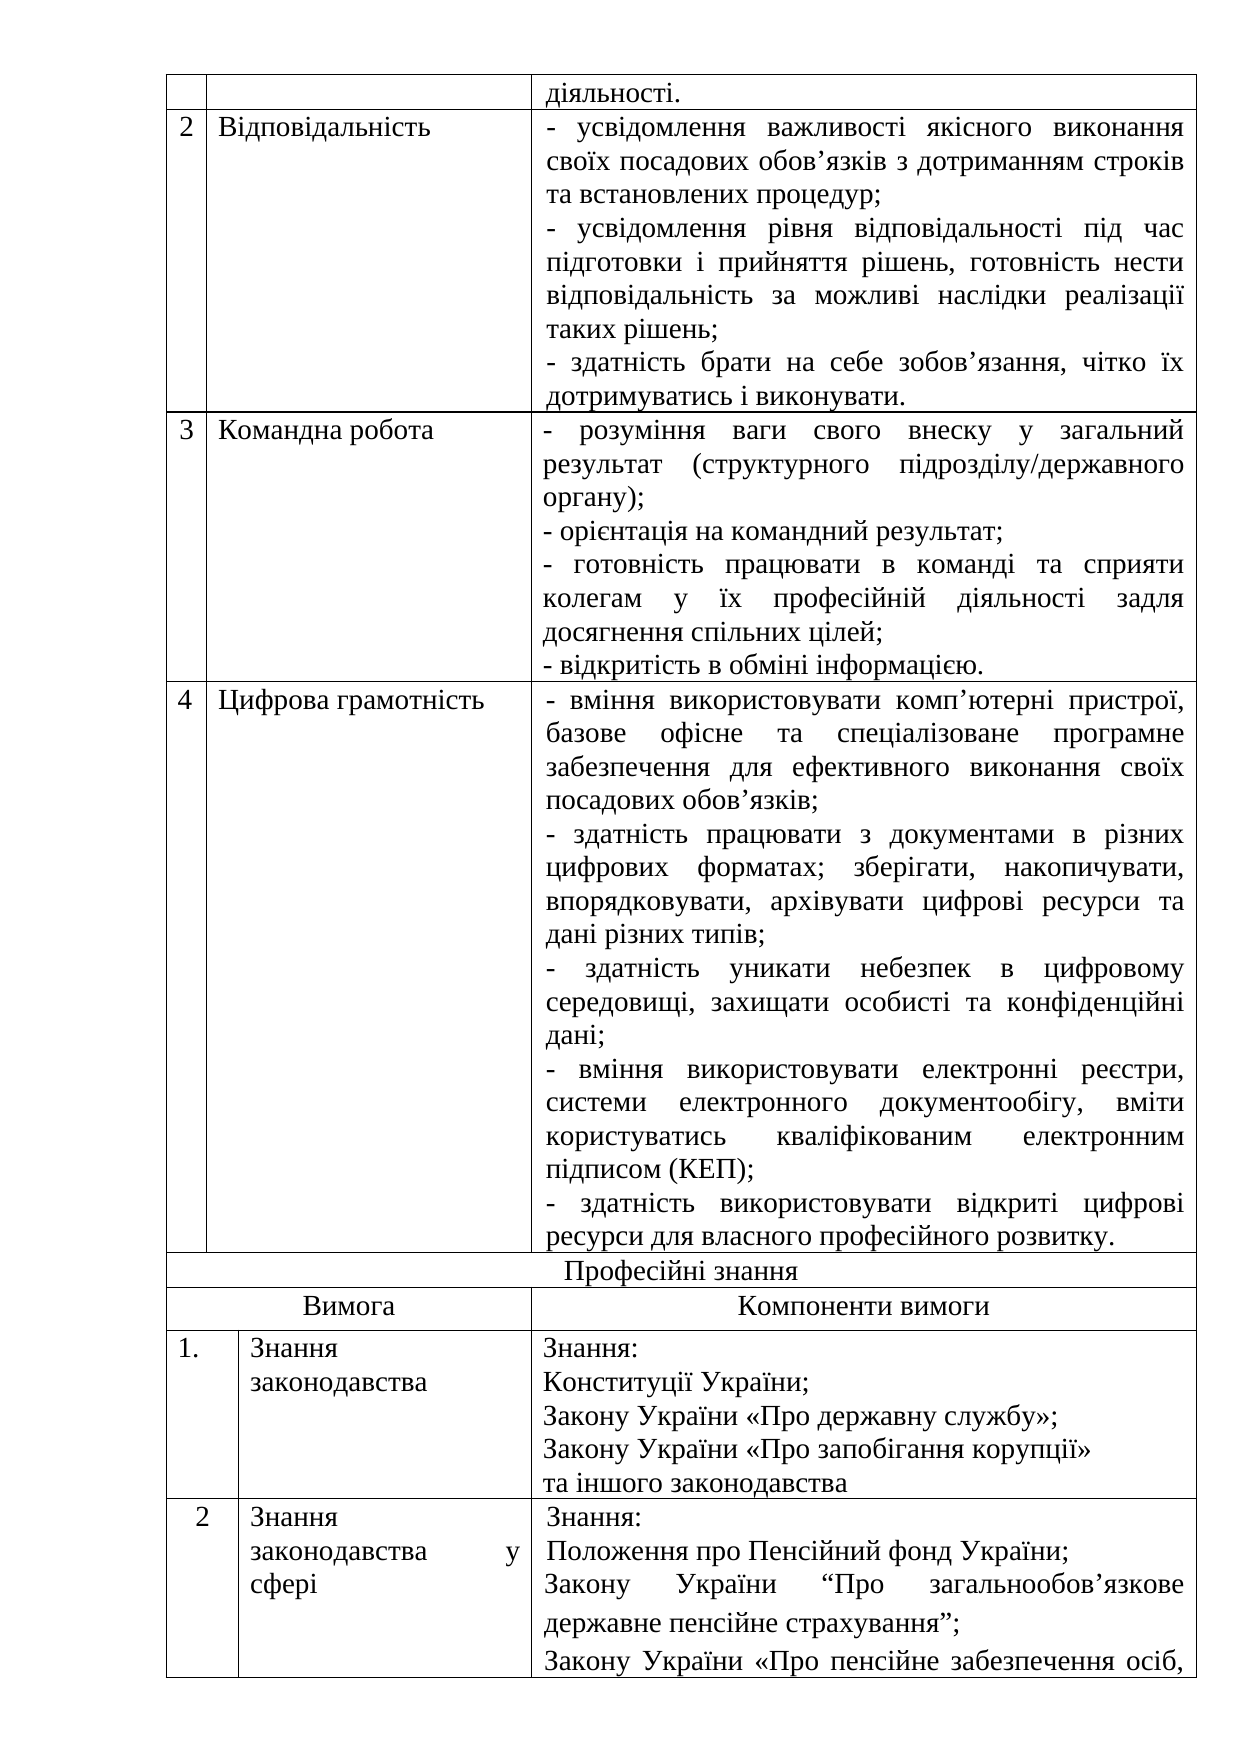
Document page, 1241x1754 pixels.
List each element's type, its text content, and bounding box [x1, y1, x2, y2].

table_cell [239, 1499, 531, 1677]
table_cell Професійні знання [167, 1253, 1196, 1287]
table_cell - розуміння ваги свого внеску у загальний результат (структурного підрозділу/державного органу); - орієнтація на командний результат; - готовність працювати в команді та сприяти колегам у їх професійній діяльності задля досягнення спільних цілей; - відкритість в обміні інформацією. [532, 413, 1196, 681]
table_cell Цифрова грамотність [207, 682, 531, 1252]
table_cell 4 [167, 682, 206, 1252]
table_cell 1 [167, 75, 206, 108]
table_cell 2 [167, 1499, 238, 1677]
table_cell 1. [167, 1331, 238, 1498]
table_cell - вміння використовувати комп’ютерні пристрої, базове офісне та спеціалізоване програмне забезпечення для ефективного виконання своїх посадових обов’язків; - здатність працювати з документами в різних цифрових форматах; зберігати, накопичувати, впорядковувати, архівувати цифрові ресурси та дані різних типів; - здатність уникати небезпек в цифровому середовищі, захищати особисті та конфіденційні дані; - вміння використовувати електронні реєстри, системи електронного документообігу, вміти користуватись кваліфікованим електронним підписом (КЕП); - здатність використовувати відкриті цифрові ресурси для власного професійного розвитку. [532, 682, 1196, 1252]
table_cell 3 [167, 413, 206, 681]
table_cell 2 [167, 110, 206, 411]
table_cell Знання: Конституції України; Закону України «Про державну службу»; Закону України «Про запобігання корупції» та іншого законодавства [532, 1331, 1196, 1498]
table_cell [532, 1499, 1196, 1677]
table_cell Компоненти вимоги [532, 1288, 1196, 1329]
table_cell Командна робота [207, 413, 531, 681]
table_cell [207, 75, 531, 108]
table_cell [532, 75, 1196, 108]
table_cell Вимога [167, 1288, 531, 1329]
table_cell Знання законодавства [239, 1331, 531, 1498]
table_cell Відповідальність [207, 110, 531, 411]
table_cell - усвідомлення важливості якісного виконання своїх посадових обов’язків з дотриманням строків та встановлених процедур; - усвідомлення рівня відповідальності під час підготовки і прийняття рішень, готовність нести відповідальність за можливі наслідки реалізації таких рішень; - здатність брати на себе зобов’язання, чітко їх дотримуватись і виконувати. [532, 110, 1196, 411]
